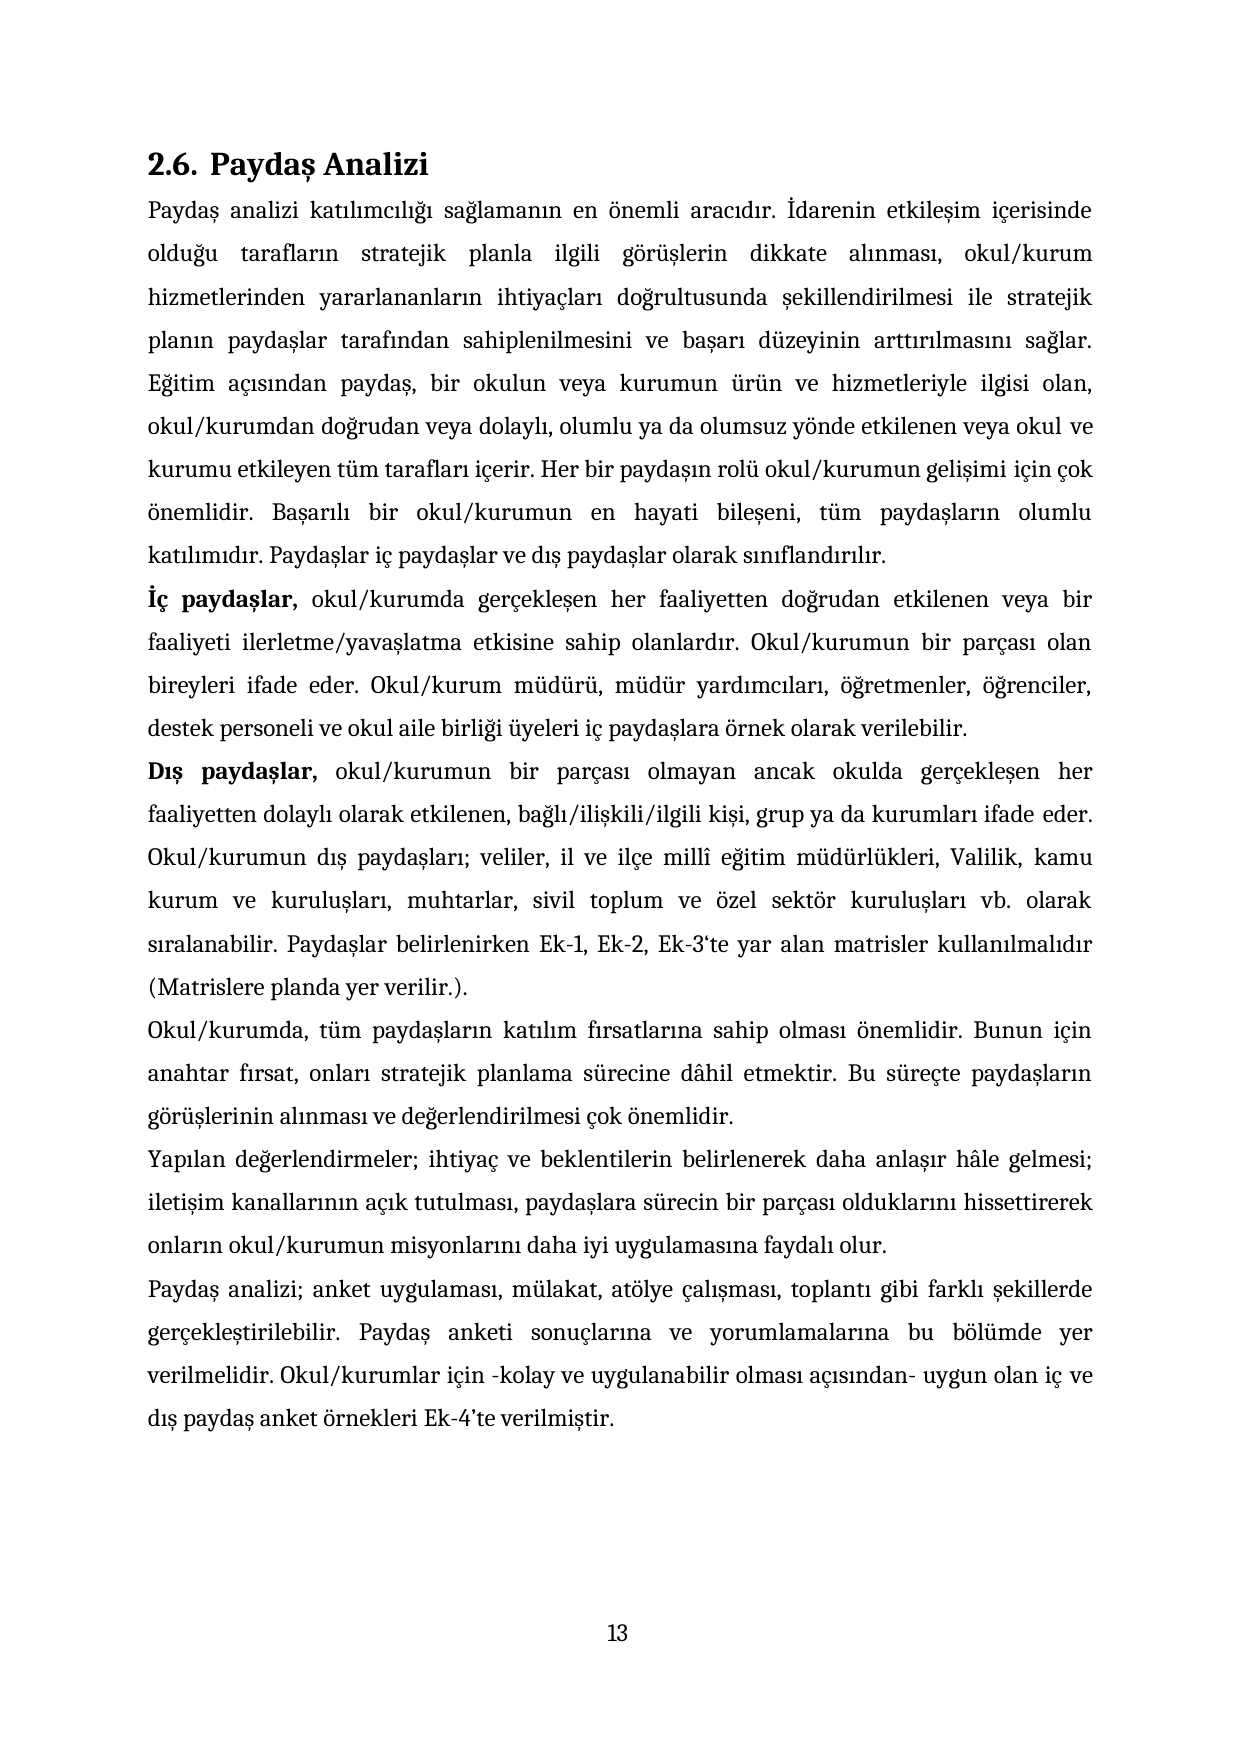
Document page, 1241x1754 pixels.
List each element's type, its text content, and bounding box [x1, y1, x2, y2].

text Dış paydaşlar, okul/kurumun bir parçası olmayan ancak okulda gerçekleşen her faaliyetten dolaylı olarak etkilenen, bağlı/ilişkili/ilgili kişi, grup ya da kurumları ifade eder. Okul/kurumun dış paydaşları; veliler, il ve ilçe millî eğitim müdürlükleri, Valilik, kamu kurum ve kuruluşları, muhtarlar, sivil toplum ve özel sektör kuruluşları vb. olarak sıralanabilir. Paydaşlar belirlenirken Ek-1, Ek-2, Ek-3‘te yar alan matrisler kullanılmalıdır (Matrislere planda yer verilir.). [148, 757, 1093, 1001]
text Paydaş analizi katılımcılığı sağlamanın en önemli aracıdır. İdarenin etkileşim içerisinde olduğu tarafların stratejik planla ilgili görüşlerin dikkate alınması, okul/kurum hizmetlerinden yararlananların ihtiyaçları doğrultusunda şekillendirilmesi ile stratejik planın paydaşlar tarafından sahiplenilmesini ve başarı düzeyinin arttırılmasını sağlar. Eğitim açısından paydaş, bir okulun veya kurumun ürün ve hizmetleriyle ilgisi olan, okul/kurumdan doğrudan veya dolaylı, olumlu ya da olumsuz yönde etkilenen veya okul ve kurumu etkileyen tüm tarafları içerir. Her bir paydaşın rolü okul/kurumun gelişimi için çok önemlidir. Başarılı bir okul/kurumun en hayati bileşeni, tüm paydaşların olumlu katılımıdır. Paydaşlar iç paydaşlar ve dış paydaşlar olarak sınıflandırılır. [148, 196, 1093, 570]
text İç paydaşlar, okul/kurumda gerçekleşen her faaliyetten doğrudan etkilenen veya bir faaliyeti ilerletme/yavaşlatma etkisine sahip olanlardır. Okul/kurumun bir parçası olan bireyleri ifade eder. Okul/kurum müdürü, müdür yardımcıları, öğretmenler, öğrenciler, destek personeli ve okul aile birliği üyeleri iç paydaşlara örnek olarak verilebilir. [148, 584, 1093, 743]
text Yapılan değerlendirmeler; ihtiyaç ve beklentilerin belirlenerek daha anlaşır hâle gelmesi; iletişim kanallarının açık tutulması, paydaşlara sürecin bir parçası olduklarını hissettirerek onların okul/kurumun misyonlarını daha iyi uygulamasına faydalı olur. [148, 1145, 1093, 1260]
text Paydaş analizi; anket uygulaması, mülakat, atölye çalışması, toplantı gibi farklı şekillerde gerçekleştirilebilir. Paydaş anketi sonuçlarına ve yorumlamalarına bu bölümde yer verilmelidir. Okul/kurumlar için -kolay ve uygulanabilir olması açısından- uygun olan iç ve dış paydaş anket örnekleri Ek-4’te verilmiştir. [148, 1274, 1093, 1433]
text Okul/kurumda, tüm paydaşların katılım fırsatlarına sahip olması önemlidir. Bunun için anahtar fırsat, onları stratejik planlama sürecine dâhil etmektir. Bu süreçte paydaşların görüşlerinin alınması ve değerlendirilmesi çok önemlidir. [148, 1016, 1093, 1131]
subtitle Paydaş Analizi [148, 146, 1198, 184]
